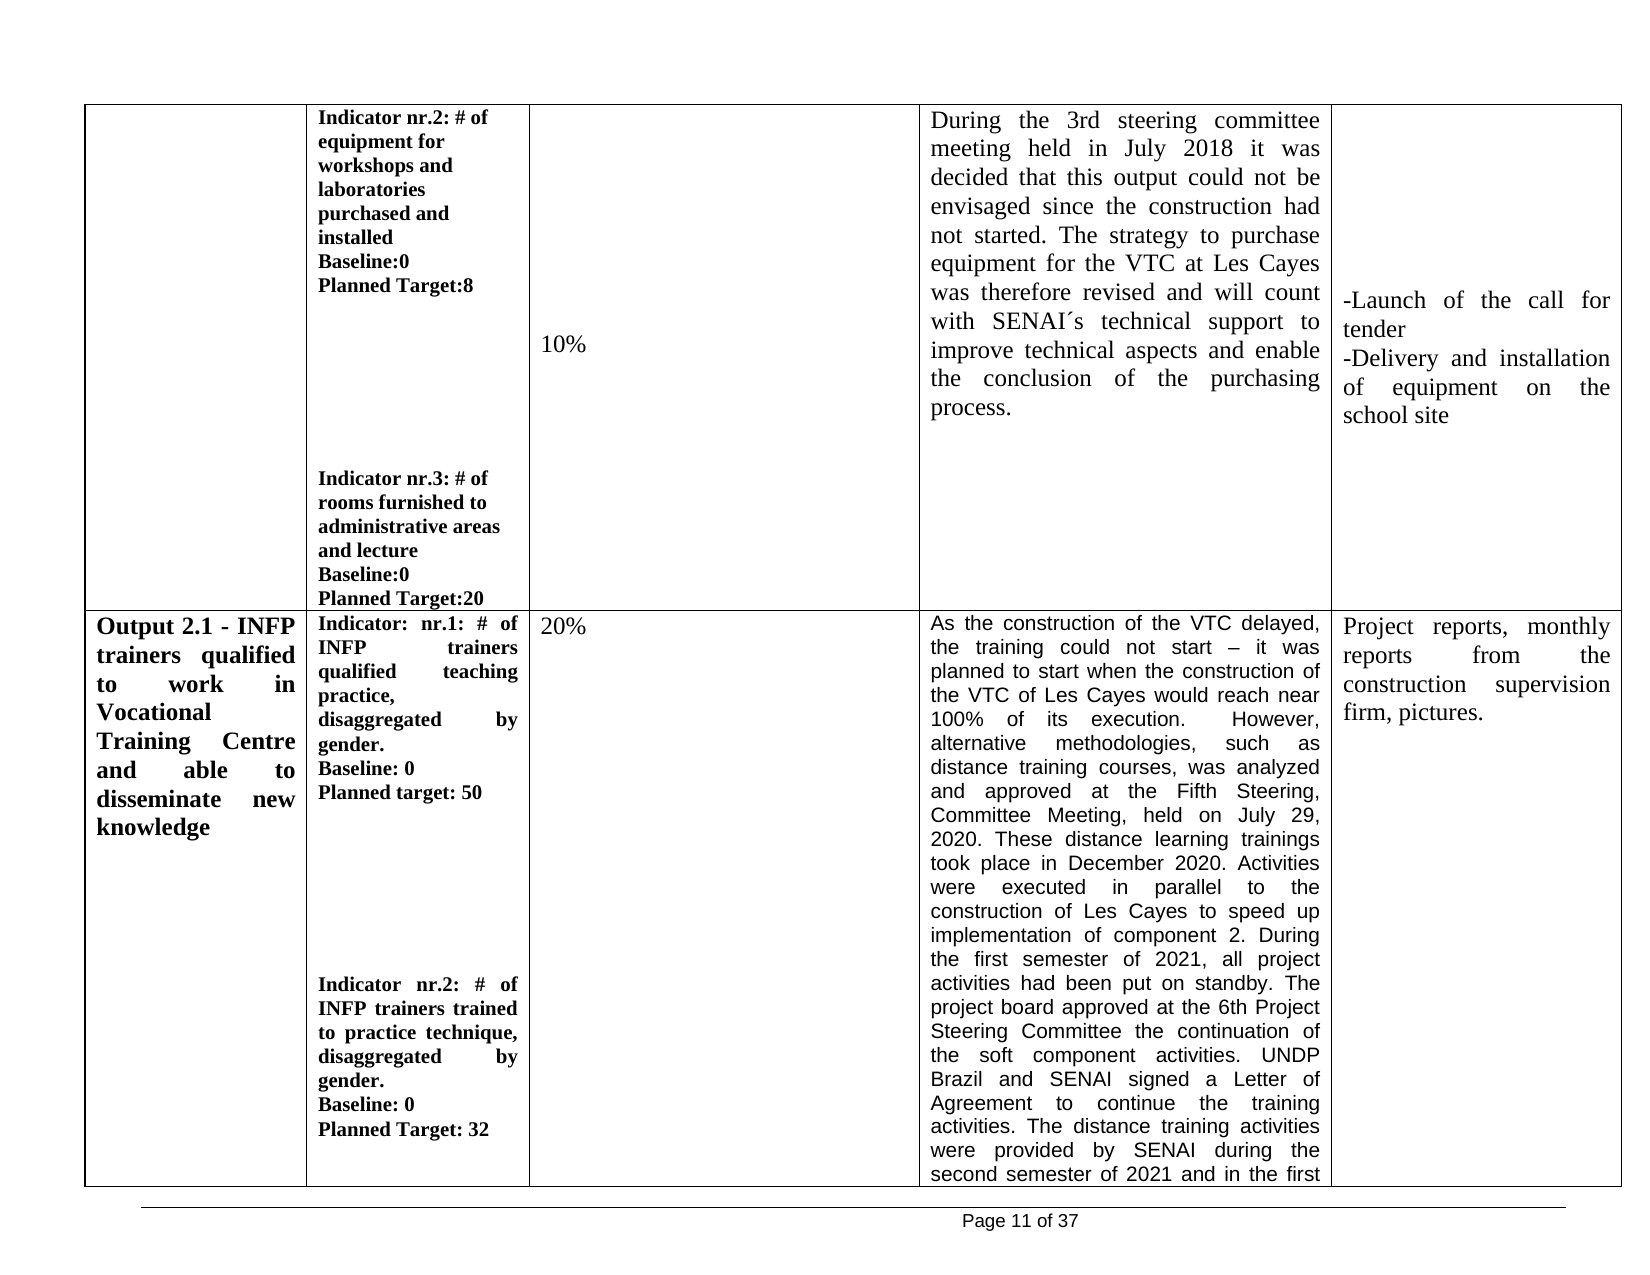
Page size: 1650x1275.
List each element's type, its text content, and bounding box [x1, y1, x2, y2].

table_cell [307, 611, 529, 1186]
table_cell Indicator nr.2: # of equipment for workshops and laboratories purchased and installed Baseline:0 Planned Target:8 Indicator nr.3: # of rooms furnished to administrative areas and lecture Baseline:0 Planned Target:20 [307, 105, 529, 610]
table_cell 20% [530, 611, 919, 1186]
table_cell 10% [530, 105, 919, 610]
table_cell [920, 611, 1331, 1186]
table_cell [86, 105, 306, 610]
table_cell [86, 611, 306, 1186]
table_cell -Launch of the call for tender -Delivery and installation of equipment on the school site [1332, 105, 1621, 610]
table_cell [1332, 611, 1621, 1186]
table_cell During the 3rd steering committee meeting held in July 2018 it was decided that this output could not be envisaged since the construction had not started. The strategy to purchase equipment for the VTC at Les Cayes was therefore revised and will count with SENAI´s technical support to improve technical aspects and enable the conclusion of the purchasing process. [920, 105, 1331, 610]
